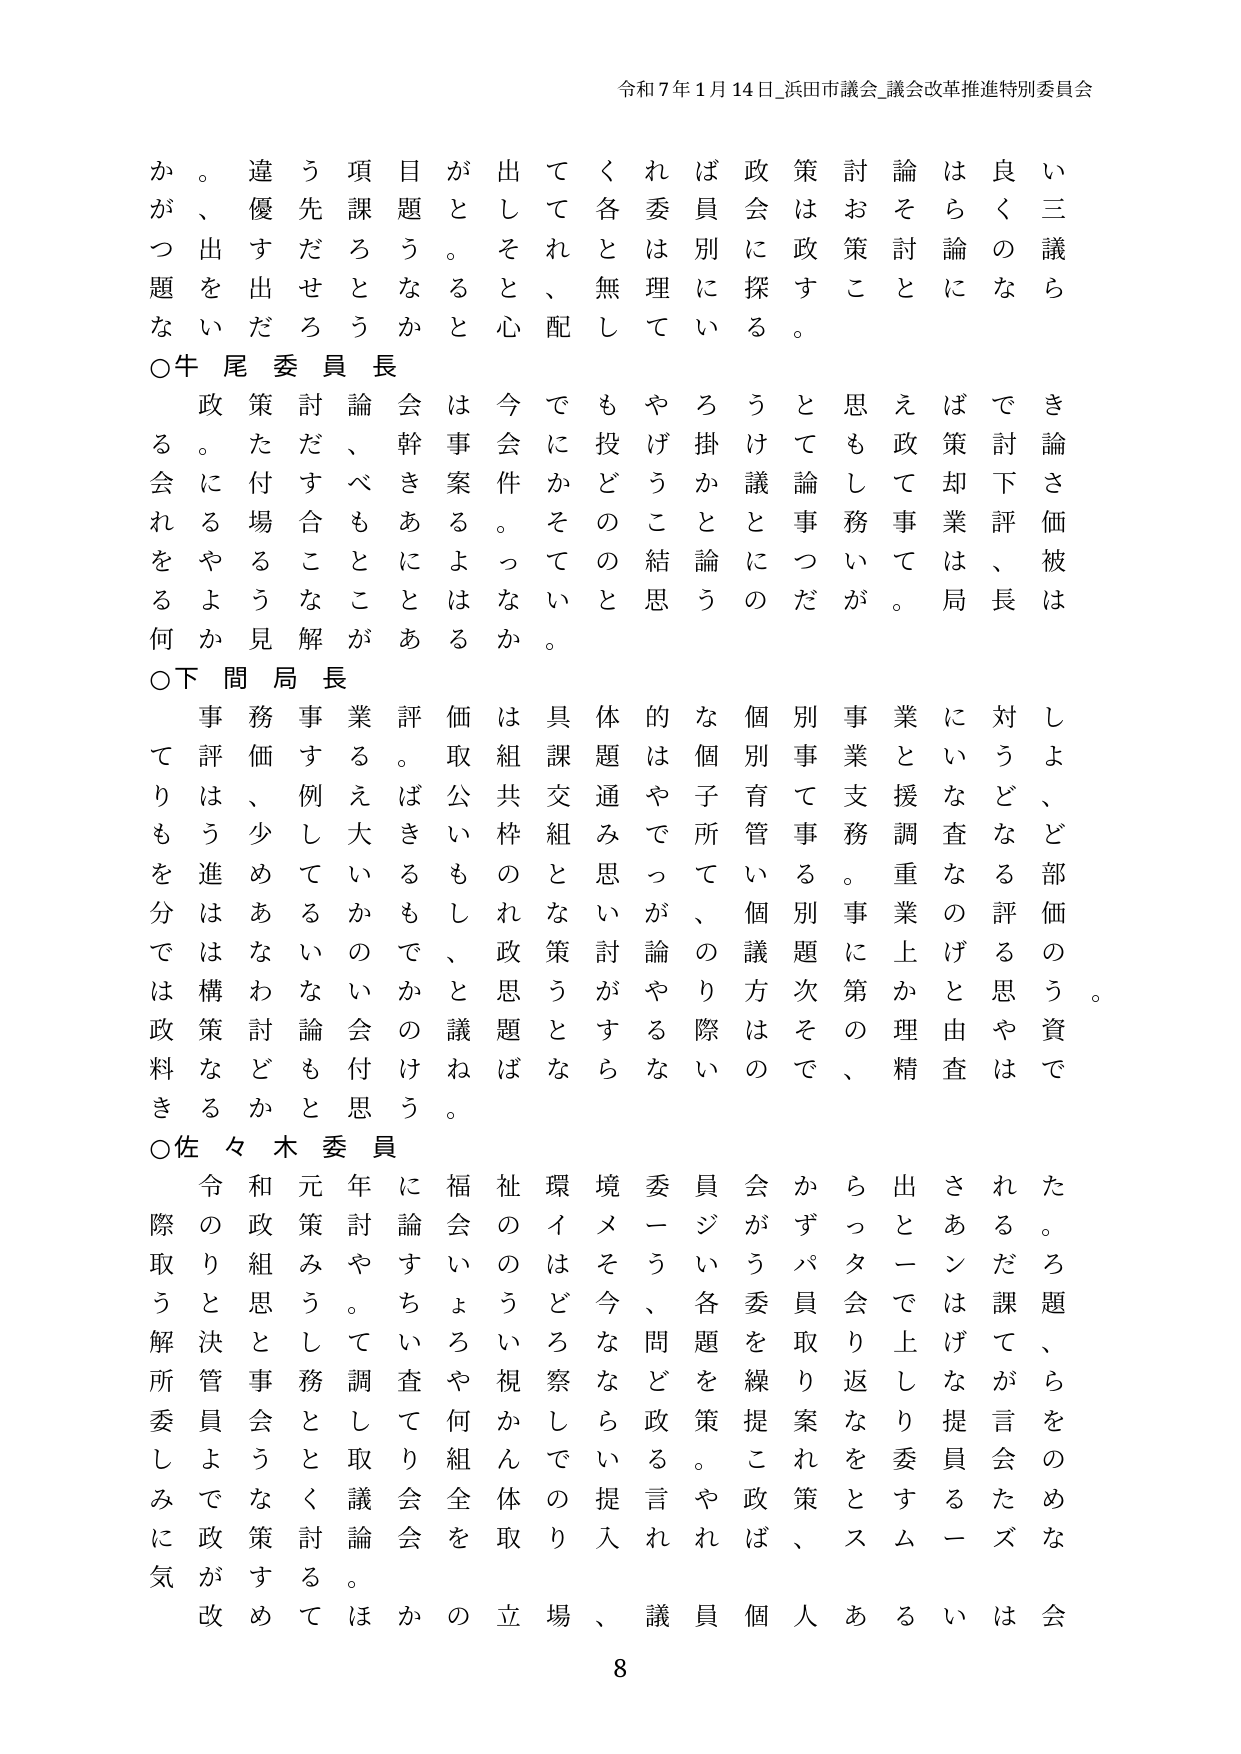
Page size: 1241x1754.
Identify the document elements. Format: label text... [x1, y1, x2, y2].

text ○佐々木委員 [149, 1126, 1091, 1165]
text ○下間局長 [149, 657, 1091, 696]
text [149, 1595, 1091, 1634]
text 令和元年に福祉環境委員会から出された際の政策討論会のイメージがずっとある。取り組みやすいのはそういうパターンだろうと思う。ちょうど今、各委員会では課題解決としていろいろな問題を取り上げて、所管事務調査や視察などを繰り返しながら委員会として何かしら政策提案なり提言をしようと取り組んでいる。これを委員会のみでなく議会全体の提言や政策とするために政策討論会を取り入れれば、スムーズな気がする。 [149, 1165, 1091, 1595]
text ○牛尾委員長 [149, 345, 1091, 384]
text 事務事業評価は具体的な個別事業に対して評価する。取組課題は個別事業というよりは、例えば公共交通や子育て支援など、もう少し大きい枠組みで所管事務調査などを進めているものと思っている。重なる部分はあるかもしれないが、個別事業の評価ではないので、政策討論の議題に上げるのは構わないかと思うがやり方次第かと思う。政策討論会の議題とする際はその理由や資料なども付けねばならないので、精査はできるかと思う。 [149, 696, 1091, 1126]
text 政策討論会は今でもやろうと思えばできる。ただ、幹事会に投げ掛けても政策討論会に付すべき案件かどうか議論して却下される場合もある。そのことと事務事業評価をやることによっての結論については、被るようなことはないと思うのだが。局長は何か見解があるか。 [149, 384, 1091, 657]
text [149, 149, 1091, 345]
